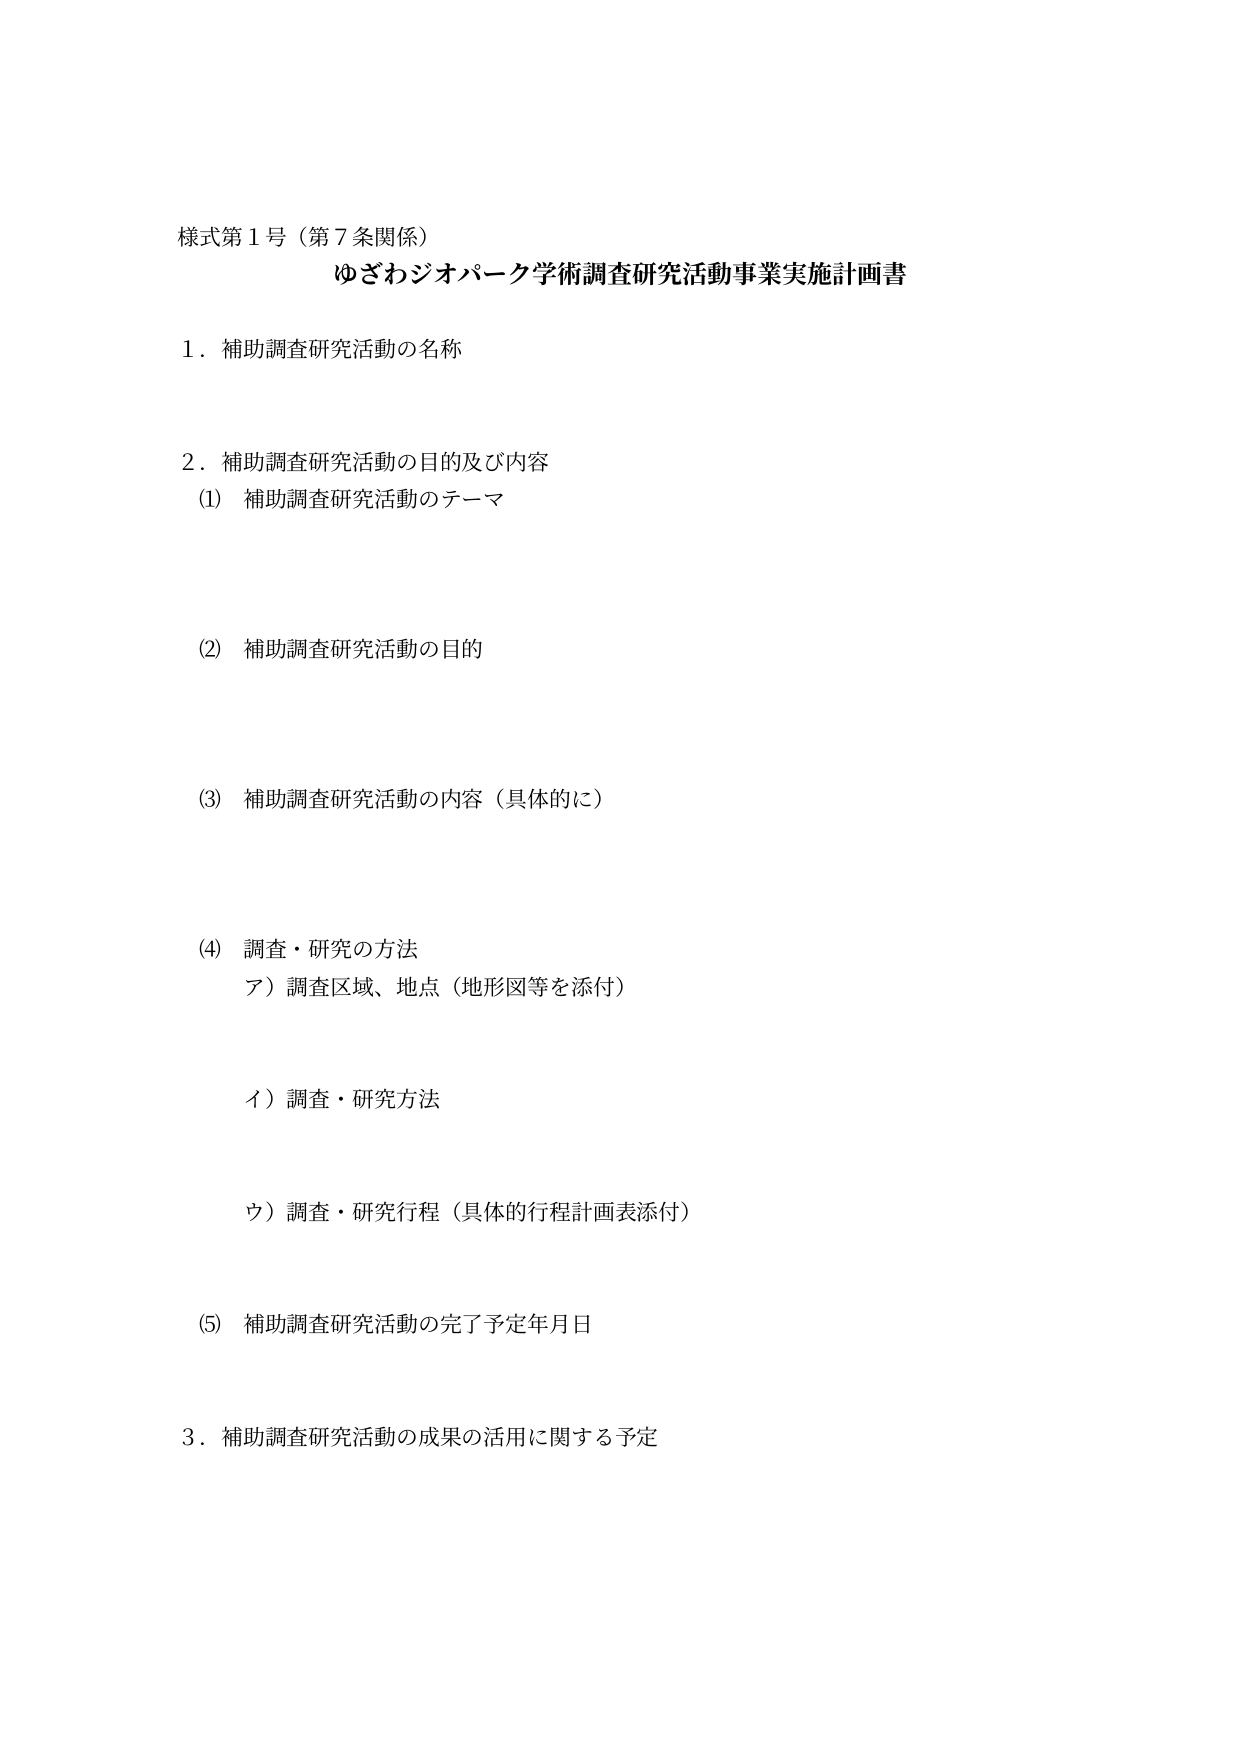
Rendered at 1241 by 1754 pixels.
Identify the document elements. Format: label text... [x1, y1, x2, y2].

text ウ）調査・研究行程（具体的行程計画表添付） [177, 1192, 1063, 1229]
text ⑴ 補助調査研究活動のテーマ [177, 479, 1063, 517]
text ３．補助調査研究活動の成果の活用に関する予定 [177, 1417, 1063, 1454]
text ⑷ 調査・研究の方法 [177, 929, 1063, 967]
text ２．補助調査研究活動の目的及び内容 [177, 442, 1063, 479]
text ⑵ 補助調査研究活動の目的 [177, 629, 1063, 667]
text ゆざわジオパーク学術調査研究活動事業実施計画書 [177, 254, 1063, 292]
text ⑶ 補助調査研究活動の内容（具体的に） [177, 779, 1063, 817]
text ⑸ 補助調査研究活動の完了予定年月日 [177, 1304, 1063, 1342]
text ア）調査区域、地点（地形図等を添付） [177, 967, 1063, 1004]
text 様式第１号（第７条関係） [177, 217, 1063, 254]
text １．補助調査研究活動の名称 [177, 329, 1063, 367]
text イ）調査・研究方法 [177, 1079, 1063, 1117]
